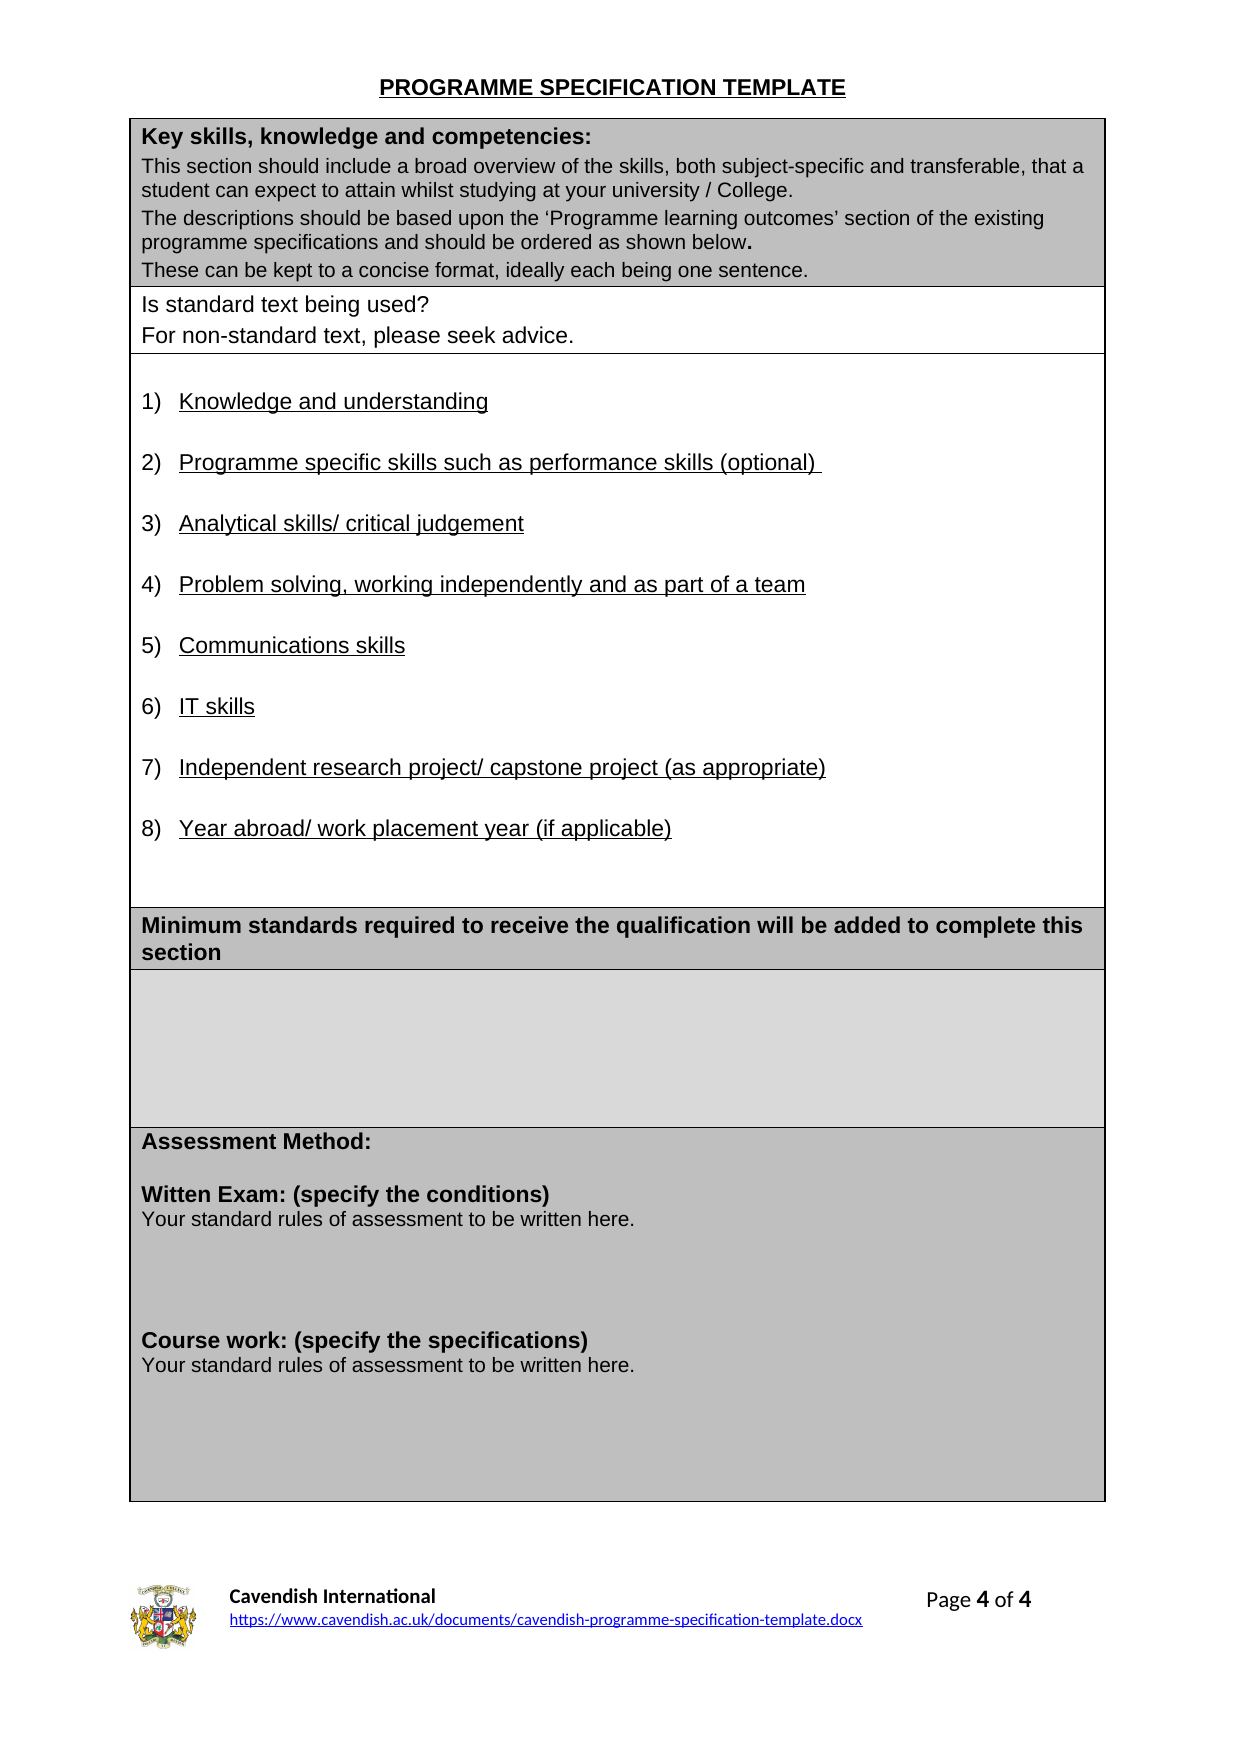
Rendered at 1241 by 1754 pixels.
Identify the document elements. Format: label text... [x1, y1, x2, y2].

table_cell Is standard text being used? For non-standard text, please seek advice. [131, 287, 1104, 352]
table_cell Knowledge and understanding Programme specific skills such as performance skills (optional) Analytical skills/ critical judgement Problem solving, working independently and as part of a team Communications skills IT skills Independent research project/ capstone project (as appropriate) Year abroad/ work placement year (if applicable) [131, 354, 1104, 907]
table_cell Key skills, knowledge and competencies: This section should include a broad overview of the skills, both subject-specific and transferable, that a student can expect to attain whilst studying at your university / College. The descriptions should be based upon the ‘Programme learning outcomes’ section of the existing programme specifications and should be ordered as shown below. These can be kept to a concise format, ideally each being one sentence. [131, 119, 1104, 286]
table_cell [131, 970, 1104, 1127]
table_cell Minimum standards required to receive the qualification will be added to complete this section [131, 908, 1104, 969]
picture [129, 1583, 197, 1652]
table_cell Assessment Method: Witten Exam: (specify the conditions) Your standard rules of assessment to be written here. Course work: (specify the specifications) Your standard rules of assessment to be written here. [131, 1128, 1104, 1501]
